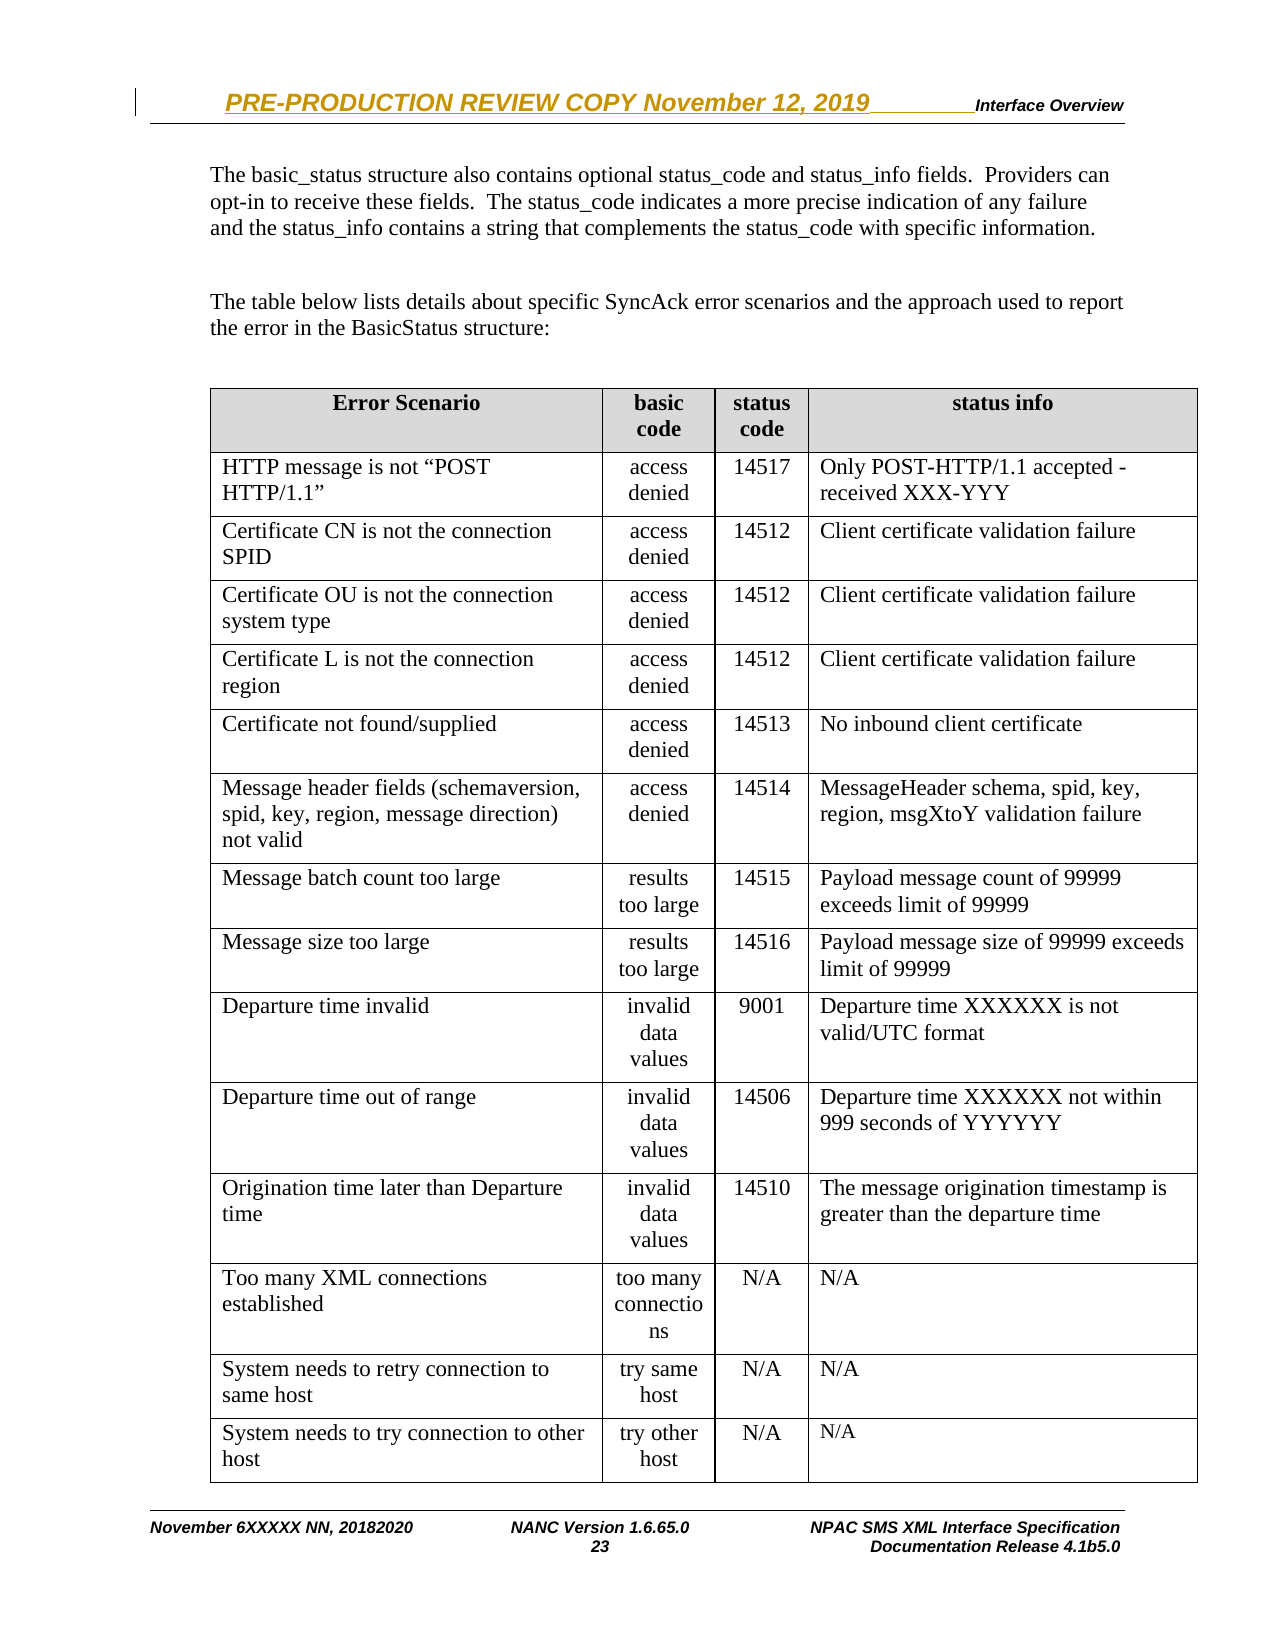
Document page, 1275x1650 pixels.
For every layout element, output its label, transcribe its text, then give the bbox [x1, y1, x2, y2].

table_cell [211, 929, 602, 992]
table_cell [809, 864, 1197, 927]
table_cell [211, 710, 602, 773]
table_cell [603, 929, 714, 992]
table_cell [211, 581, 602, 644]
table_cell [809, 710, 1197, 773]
text The basic_status structure also contains optional status_code and status_info fields. Providers can opt-in to receive these fields. The status_code indicates a more precise indication of any failure and the status_info contains a string that complements the status_code with specific information. [210, 162, 1125, 241]
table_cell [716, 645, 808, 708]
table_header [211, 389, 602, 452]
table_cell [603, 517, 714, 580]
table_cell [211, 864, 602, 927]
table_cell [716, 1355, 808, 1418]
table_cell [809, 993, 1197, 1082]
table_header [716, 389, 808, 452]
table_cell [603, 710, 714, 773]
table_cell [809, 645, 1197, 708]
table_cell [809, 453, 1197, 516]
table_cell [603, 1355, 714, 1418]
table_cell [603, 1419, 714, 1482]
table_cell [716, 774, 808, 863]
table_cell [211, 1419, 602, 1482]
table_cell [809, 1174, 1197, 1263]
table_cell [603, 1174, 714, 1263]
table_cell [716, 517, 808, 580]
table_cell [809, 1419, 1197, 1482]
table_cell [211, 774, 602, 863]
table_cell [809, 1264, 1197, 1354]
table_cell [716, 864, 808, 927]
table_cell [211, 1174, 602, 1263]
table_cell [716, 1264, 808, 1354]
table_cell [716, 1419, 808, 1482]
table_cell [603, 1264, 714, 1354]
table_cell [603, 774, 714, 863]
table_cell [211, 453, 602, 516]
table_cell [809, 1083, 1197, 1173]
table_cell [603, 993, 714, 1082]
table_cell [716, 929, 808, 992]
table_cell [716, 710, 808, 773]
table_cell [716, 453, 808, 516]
text The table below lists details about specific SyncAck error scenarios and the approach used to report the error in the BasicStatus structure: [210, 288, 1125, 341]
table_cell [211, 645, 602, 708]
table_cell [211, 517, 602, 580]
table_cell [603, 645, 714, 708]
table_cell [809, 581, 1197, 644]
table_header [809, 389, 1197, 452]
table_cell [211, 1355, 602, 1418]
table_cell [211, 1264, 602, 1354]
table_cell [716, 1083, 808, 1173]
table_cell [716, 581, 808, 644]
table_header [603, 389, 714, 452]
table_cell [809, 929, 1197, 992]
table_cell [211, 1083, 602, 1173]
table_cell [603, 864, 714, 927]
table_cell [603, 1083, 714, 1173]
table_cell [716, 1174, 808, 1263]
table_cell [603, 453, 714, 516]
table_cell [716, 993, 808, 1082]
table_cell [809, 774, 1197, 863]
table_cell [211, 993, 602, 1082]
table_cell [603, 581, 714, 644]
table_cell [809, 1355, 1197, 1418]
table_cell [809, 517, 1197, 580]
